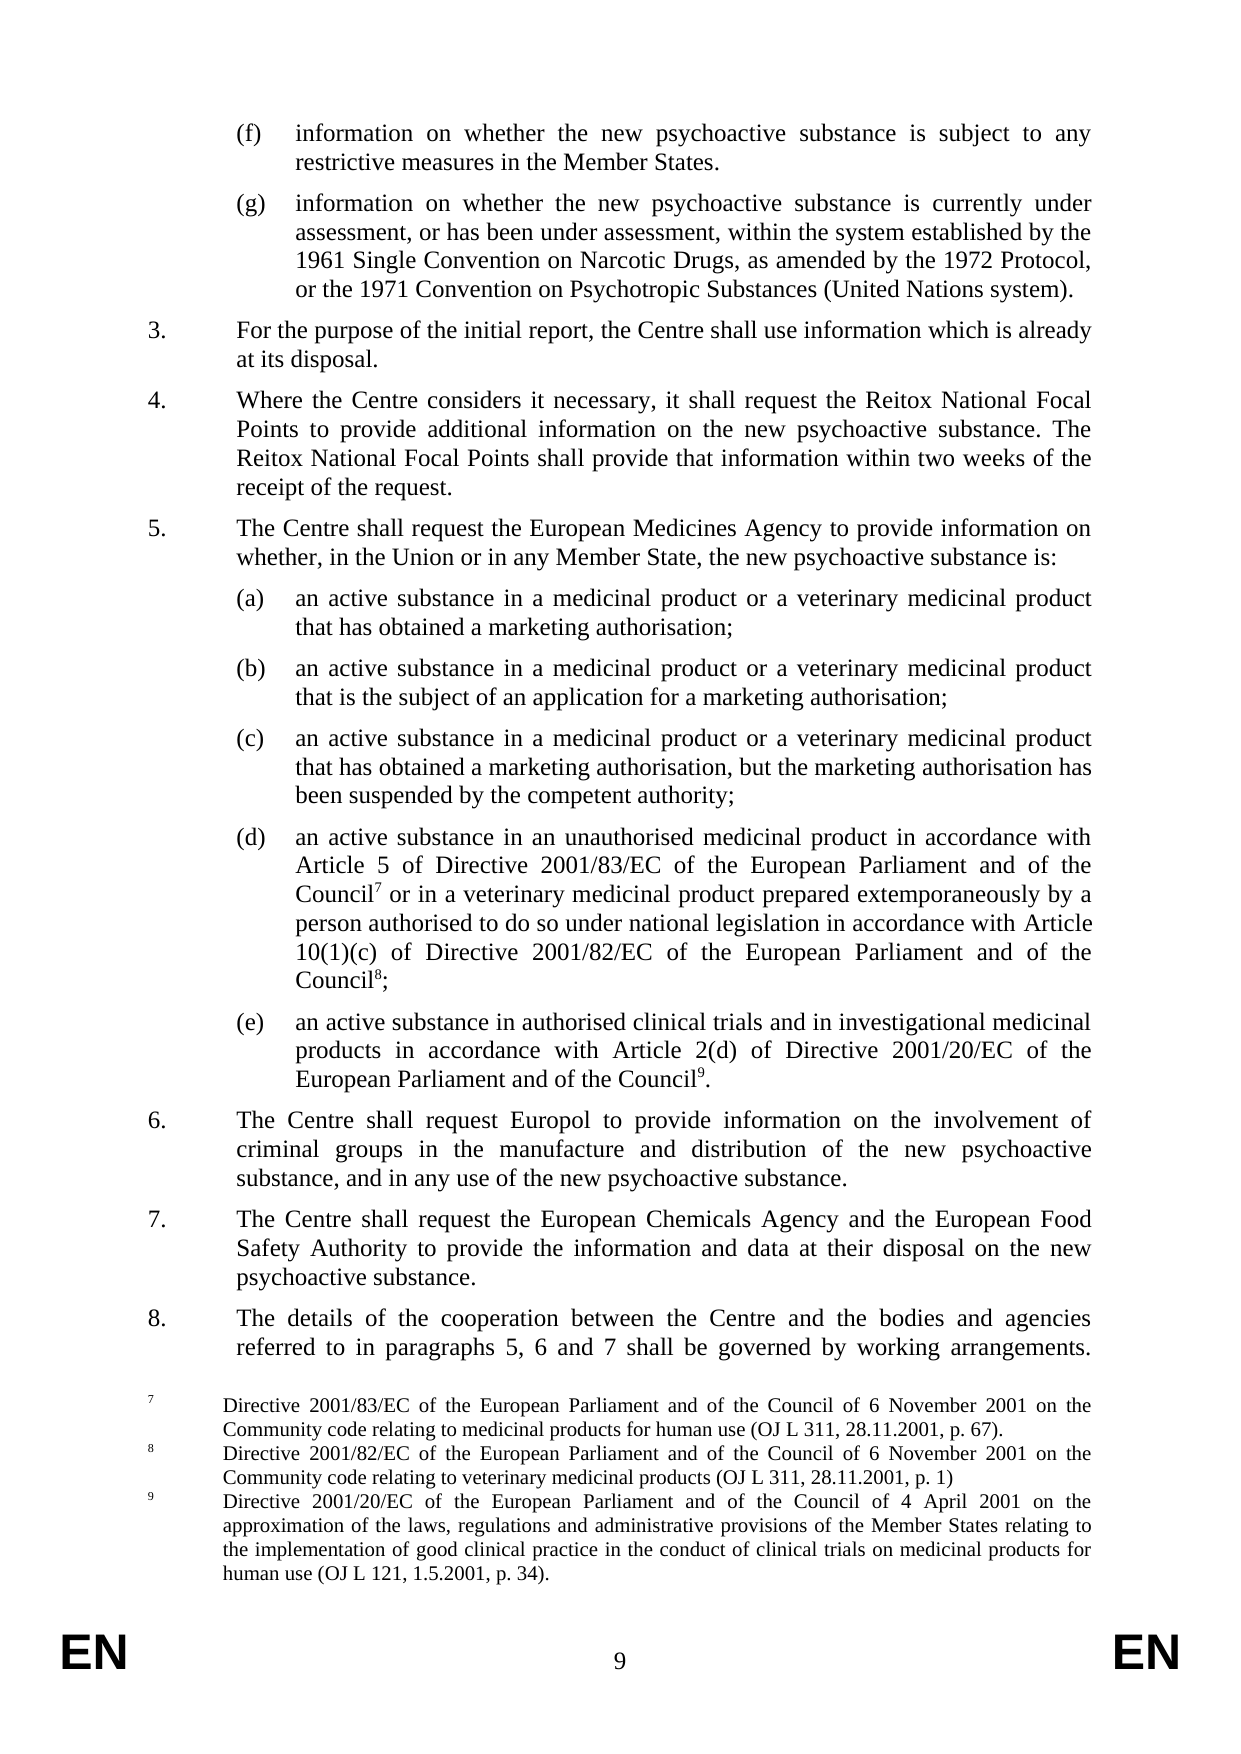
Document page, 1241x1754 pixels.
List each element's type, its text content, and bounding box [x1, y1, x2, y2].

list (d) an active substance in an unauthorised medicinal product in accordance with Article 5 of Directive 2001/83/EC of the European Parliament and of the Council or in a veterinary medicinal product prepared extemporaneously by a person authorised to do so under national legislation in accordance with Article 10(1)(c) of Directive 2001/82/EC of the European Parliament and of the Council; [236, 822, 1093, 994]
list (b) an active substance in a medicinal product or a veterinary medicinal product that is the subject of an application for a marketing authorisation; [236, 653, 1093, 711]
text information on whether the new psychoactive substance is subject to any restrictive measures in the Member States. [236, 118, 1093, 176]
text 3. For the purpose of the initial report, the Centre shall use information which is already at its disposal. [148, 316, 1093, 373]
text information on whether the new psychoactive substance is currently under assessment, or has been under assessment, within the system established by the 1961 Single Convention on Narcotic Drugs, as amended by the 1972 Protocol, or the 1971 Convention on Psychotropic Substances (United Nations system). [236, 188, 1093, 303]
text 4. Where the Centre considers it necessary, it shall request the Reitox National Focal Points to provide additional information on the new psychoactive substance. The Reitox National Focal Points shall provide that information within two weeks of the receipt of the request. [148, 386, 1093, 501]
text 6. The Centre shall request Europol to provide information on the involvement of criminal groups in the manufacture and distribution of the new psychoactive substance, and in any use of the new psychoactive substance. [148, 1106, 1093, 1192]
list (e) an active substance in authorised clinical trials and in investigational medicinal products in accordance with Article 2(d) of Directive 2001/20/EC of the European Parliament and of the Council. [236, 1007, 1093, 1093]
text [148, 1303, 1093, 1361]
text 5. The Centre shall request the European Medicines Agency to provide information on whether, in the Union or in any Member State, the new psychoactive substance is: [148, 513, 1093, 571]
list an active substance in a medicinal product or a veterinary medicinal product that has obtained a marketing authorisation; [236, 583, 1093, 641]
list (c) an active substance in a medicinal product or a veterinary medicinal product that has obtained a marketing authorisation, but the marketing authorisation has been suspended by the competent authority; [236, 723, 1093, 809]
text 7. The Centre shall request the European Chemicals Agency and the European Food Safety Authority to provide the information and data at their disposal on the new psychoactive substance. [148, 1204, 1093, 1291]
